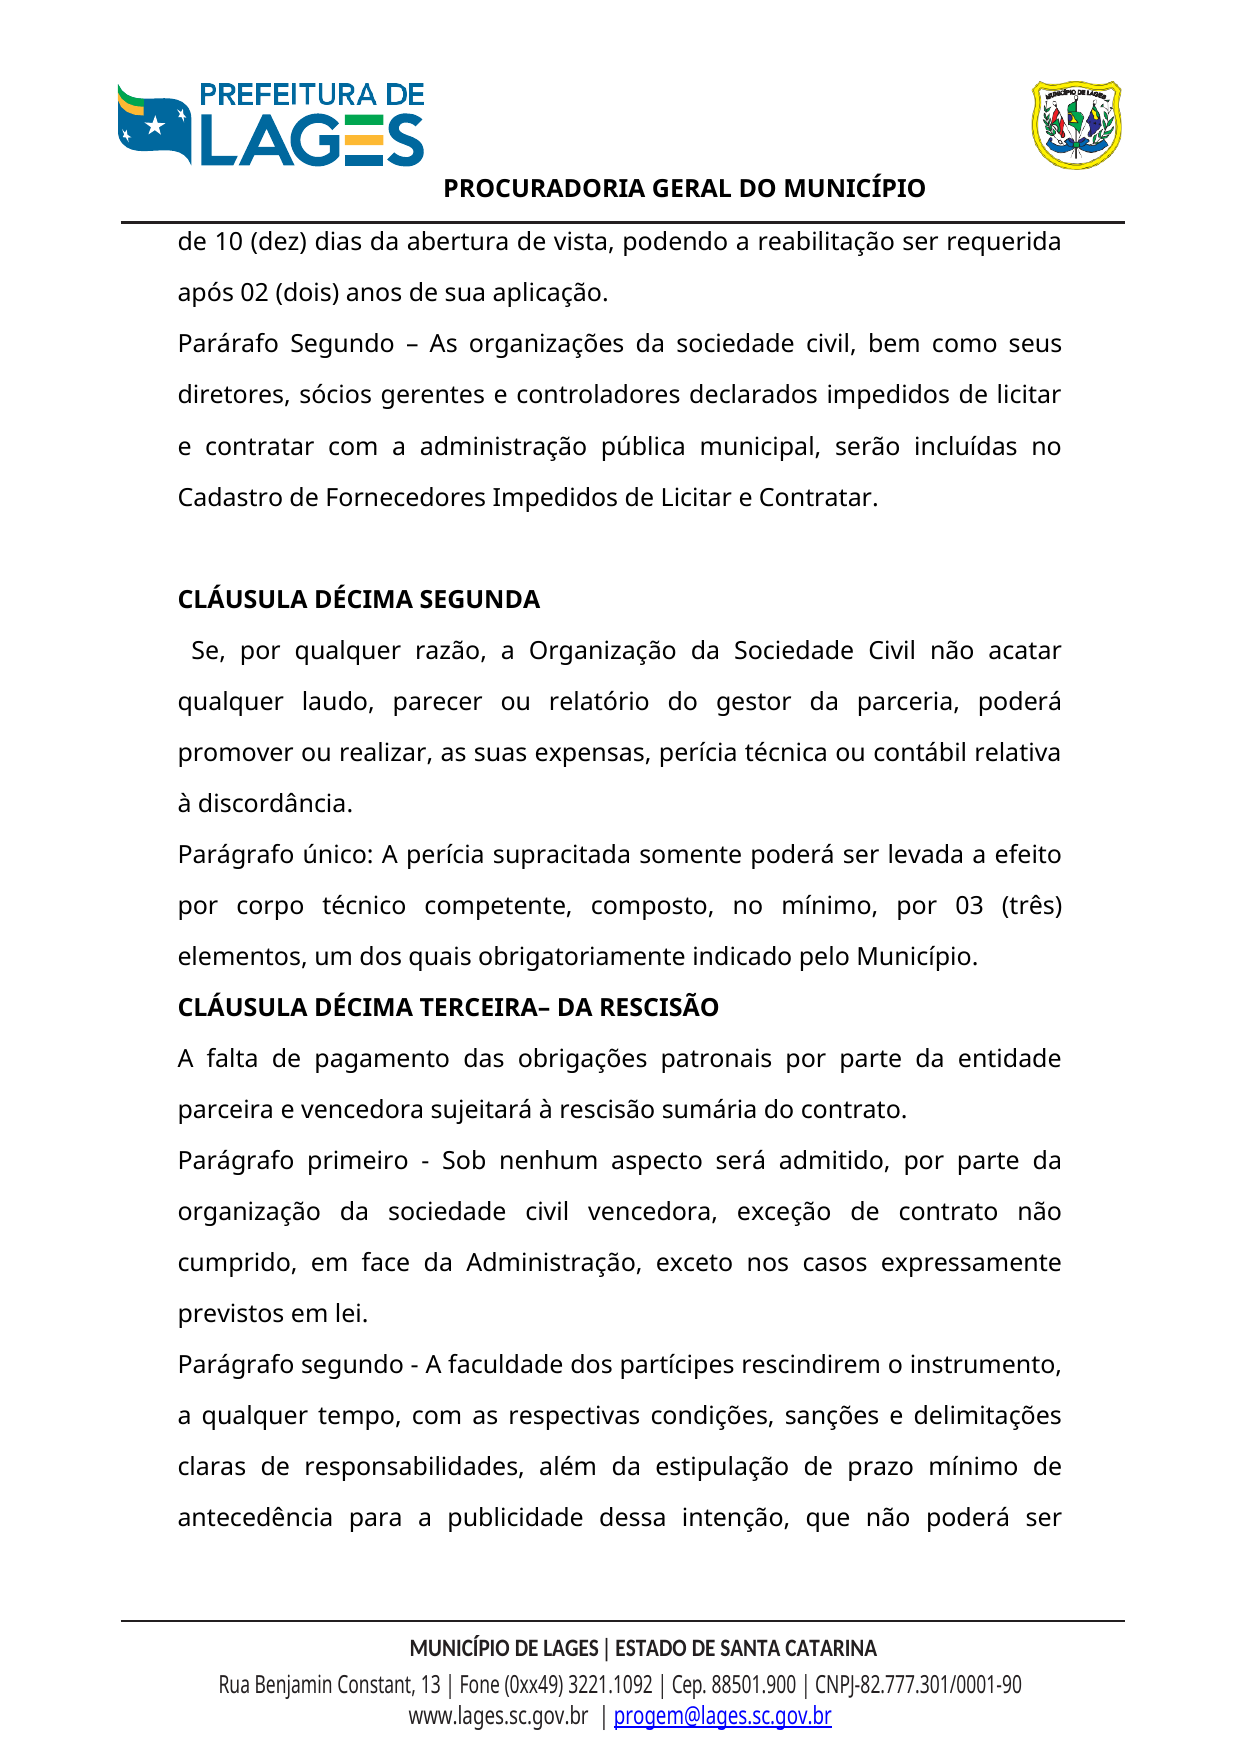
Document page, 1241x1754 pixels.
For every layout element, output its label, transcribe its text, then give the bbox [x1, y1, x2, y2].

text Parágrafo primeiro - Sob nenhum aspecto será admitido, por parte da organização da sociedade civil vencedora, exceção de contrato não cumprido, em face da Administração, exceto nos casos expressamente previstos em lei. [177, 1143, 1063, 1330]
picture [296, 83, 305, 105]
picture [362, 101, 372, 105]
picture [279, 88, 289, 92]
text Parárafo Segundo – As organizações da sociedade civil, bem como seus diretores, sócios gerentes e controladores declarados impedidos de licitar e contratar com a administração pública municipal, serão incluídas no Cadastro de Fornecedores Impedidos de Licitar e Contratar. [177, 326, 1063, 513]
picture [206, 95, 216, 105]
picture [343, 97, 349, 105]
text CLÁUSULA DÉCIMA TERCEIRA– DA RESCISÃO [177, 990, 1063, 1024]
picture [413, 88, 424, 92]
picture [392, 88, 402, 101]
picture [243, 88, 253, 92]
picture [224, 97, 230, 105]
picture [261, 88, 271, 92]
text Parágrafo único: A perícia supracitada somente poderá ser levada a efeito por corpo técnico competente, composto, no mínimo, por 03 (três) elementos, um dos quais obrigatoriamente indicado pelo Município. [177, 837, 1063, 973]
picture [310, 83, 321, 105]
picture [261, 97, 271, 105]
picture [243, 97, 253, 101]
picture [1031, 81, 1122, 170]
picture [279, 97, 289, 101]
text A falta de pagamento das obrigações patronais por parte da entidade parceira e vencedora sujeitará à rescisão sumária do contrato. [177, 1041, 1063, 1126]
picture [351, 83, 364, 105]
picture [370, 83, 377, 100]
text CLÁUSULA DÉCIMA SEGUNDA [177, 581, 1063, 615]
picture [323, 83, 331, 101]
picture [413, 97, 424, 101]
text Se, por qualquer razão, a Organização da Sociedade Civil não acatar qualquer laudo, parecer ou relatório do gestor da parceria, poderá promover ou realizar, as suas expensas, perícia técnica ou contábil relativa à discordância. [177, 632, 1063, 819]
